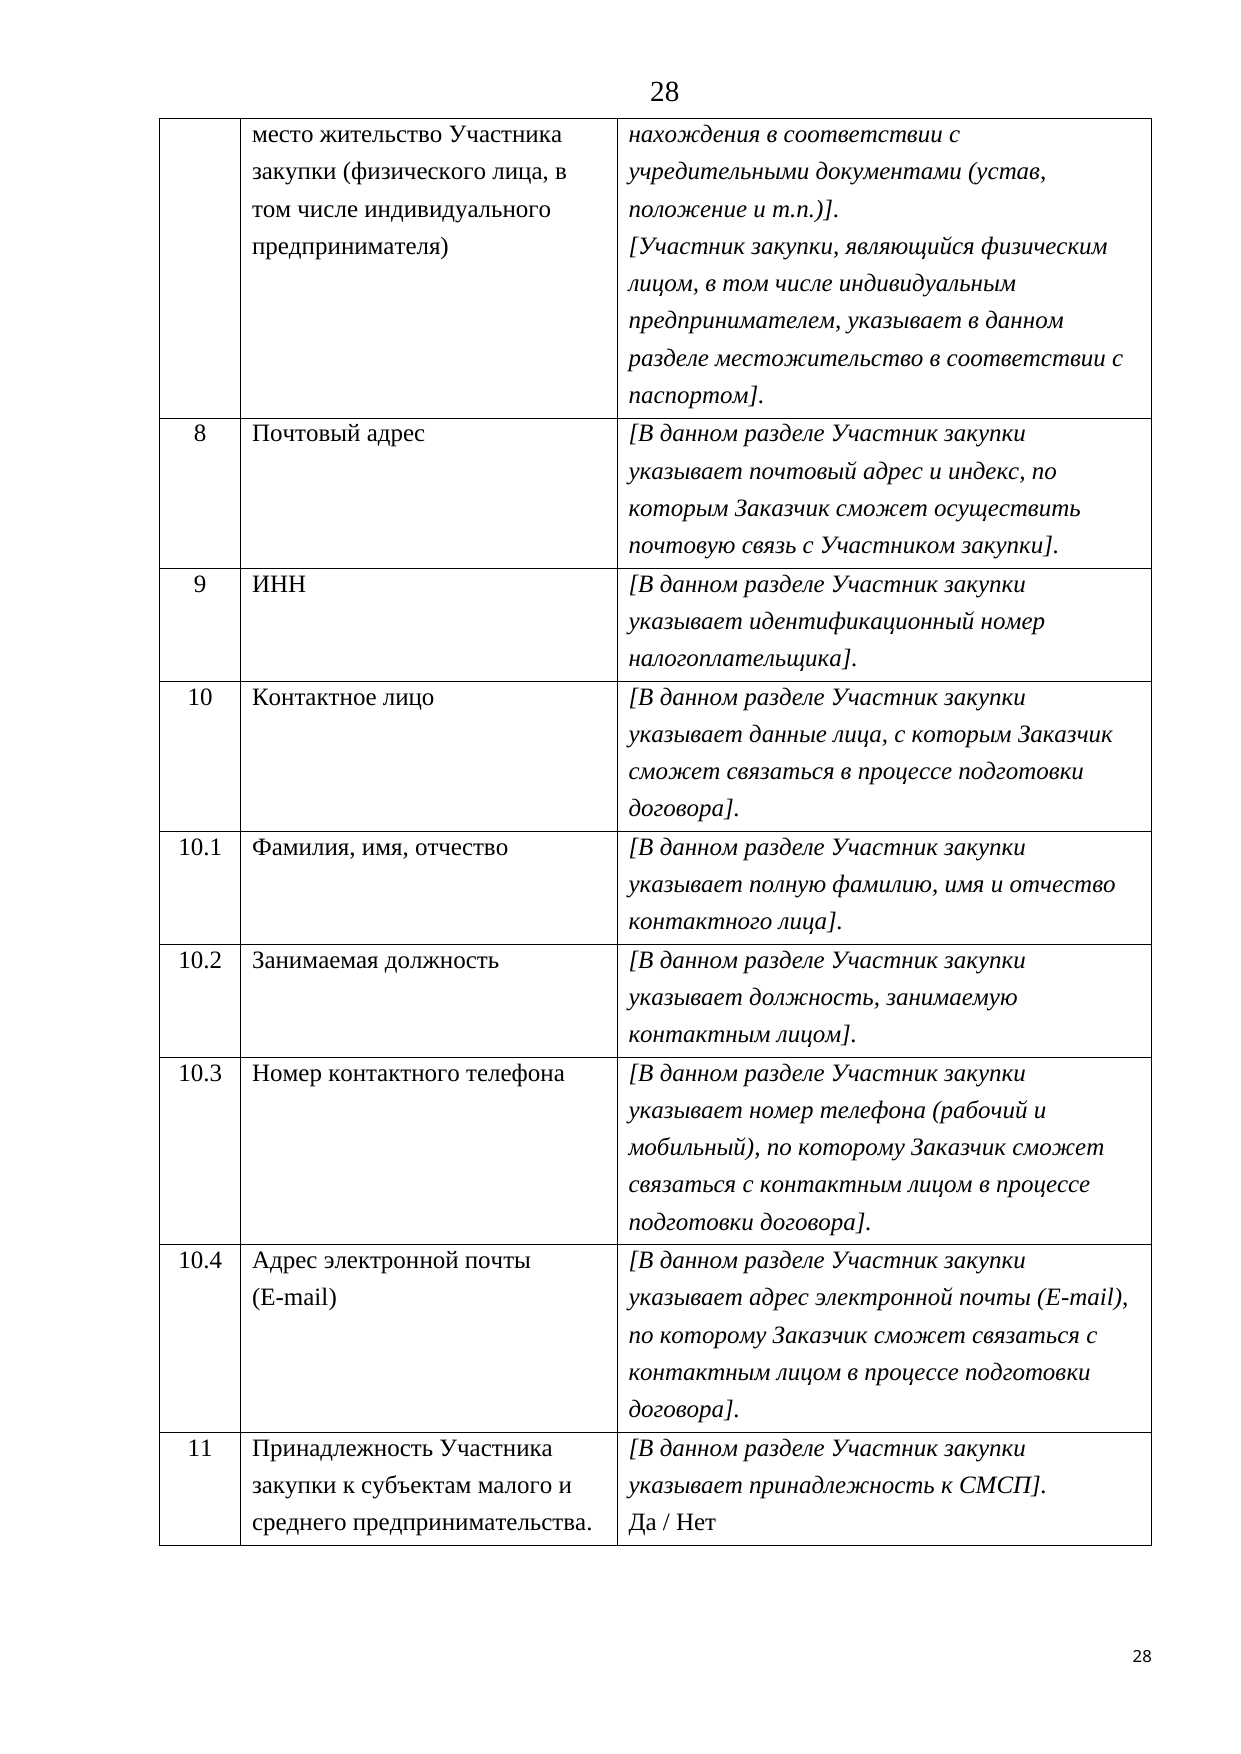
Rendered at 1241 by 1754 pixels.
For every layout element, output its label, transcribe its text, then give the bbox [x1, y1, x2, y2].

table_cell [В данном разделе Участник закупки указывает принадлежность к СМСП]. Да / Нет [618, 1433, 1151, 1544]
table_cell Номер контактного телефона [241, 1058, 617, 1244]
table_cell 10 [160, 682, 240, 831]
table_cell ИНН [241, 569, 617, 681]
table_cell 10.2 [160, 945, 240, 1057]
table_cell Фамилия, имя, отчество [241, 832, 617, 944]
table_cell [618, 119, 1151, 417]
table_cell Почтовый адрес [241, 419, 617, 568]
table_cell [В данном разделе Участник закупки указывает идентификационный номер налогоплательщика]. [618, 569, 1151, 681]
table_cell Принадлежность Участника закупки к субъектам малого и среднего предпринимательства. [241, 1433, 617, 1544]
table_cell [В данном разделе Участник закупки указывает данные лица, с которым Заказчик сможет связаться в процессе подготовки договора]. [618, 682, 1151, 831]
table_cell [241, 119, 617, 417]
table_cell [В данном разделе Участник закупки указывает номер телефона (рабочий и мобильный), по которому Заказчик сможет связаться с контактным лицом в процессе подготовки договора]. [618, 1058, 1151, 1244]
table_cell 10.3 [160, 1058, 240, 1244]
table_cell [В данном разделе Участник закупки указывает почтовый адрес и индекс, по которым Заказчик сможет осуществить почтовую связь с Участником закупки]. [618, 419, 1151, 568]
table_cell 8 [160, 419, 240, 568]
table_cell 9 [160, 569, 240, 681]
table_cell [В данном разделе Участник закупки указывает полную фамилию, имя и отчество контактного лица]. [618, 832, 1151, 944]
table_cell 10.1 [160, 832, 240, 944]
table_cell Занимаемая должность [241, 945, 617, 1057]
table_cell 10.4 [160, 1245, 240, 1432]
table_cell Адрес электронной почты (E-mail) [241, 1245, 617, 1432]
table_cell Контактное лицо [241, 682, 617, 831]
table_cell [В данном разделе Участник закупки указывает должность, занимаемую контактным лицом]. [618, 945, 1151, 1057]
table_cell 7 [160, 119, 240, 417]
table_cell [В данном разделе Участник закупки указывает адрес электронной почты (E-mail), по которому Заказчик сможет связаться с контактным лицом в процессе подготовки договора]. [618, 1245, 1151, 1432]
table_cell 11 [160, 1433, 240, 1544]
